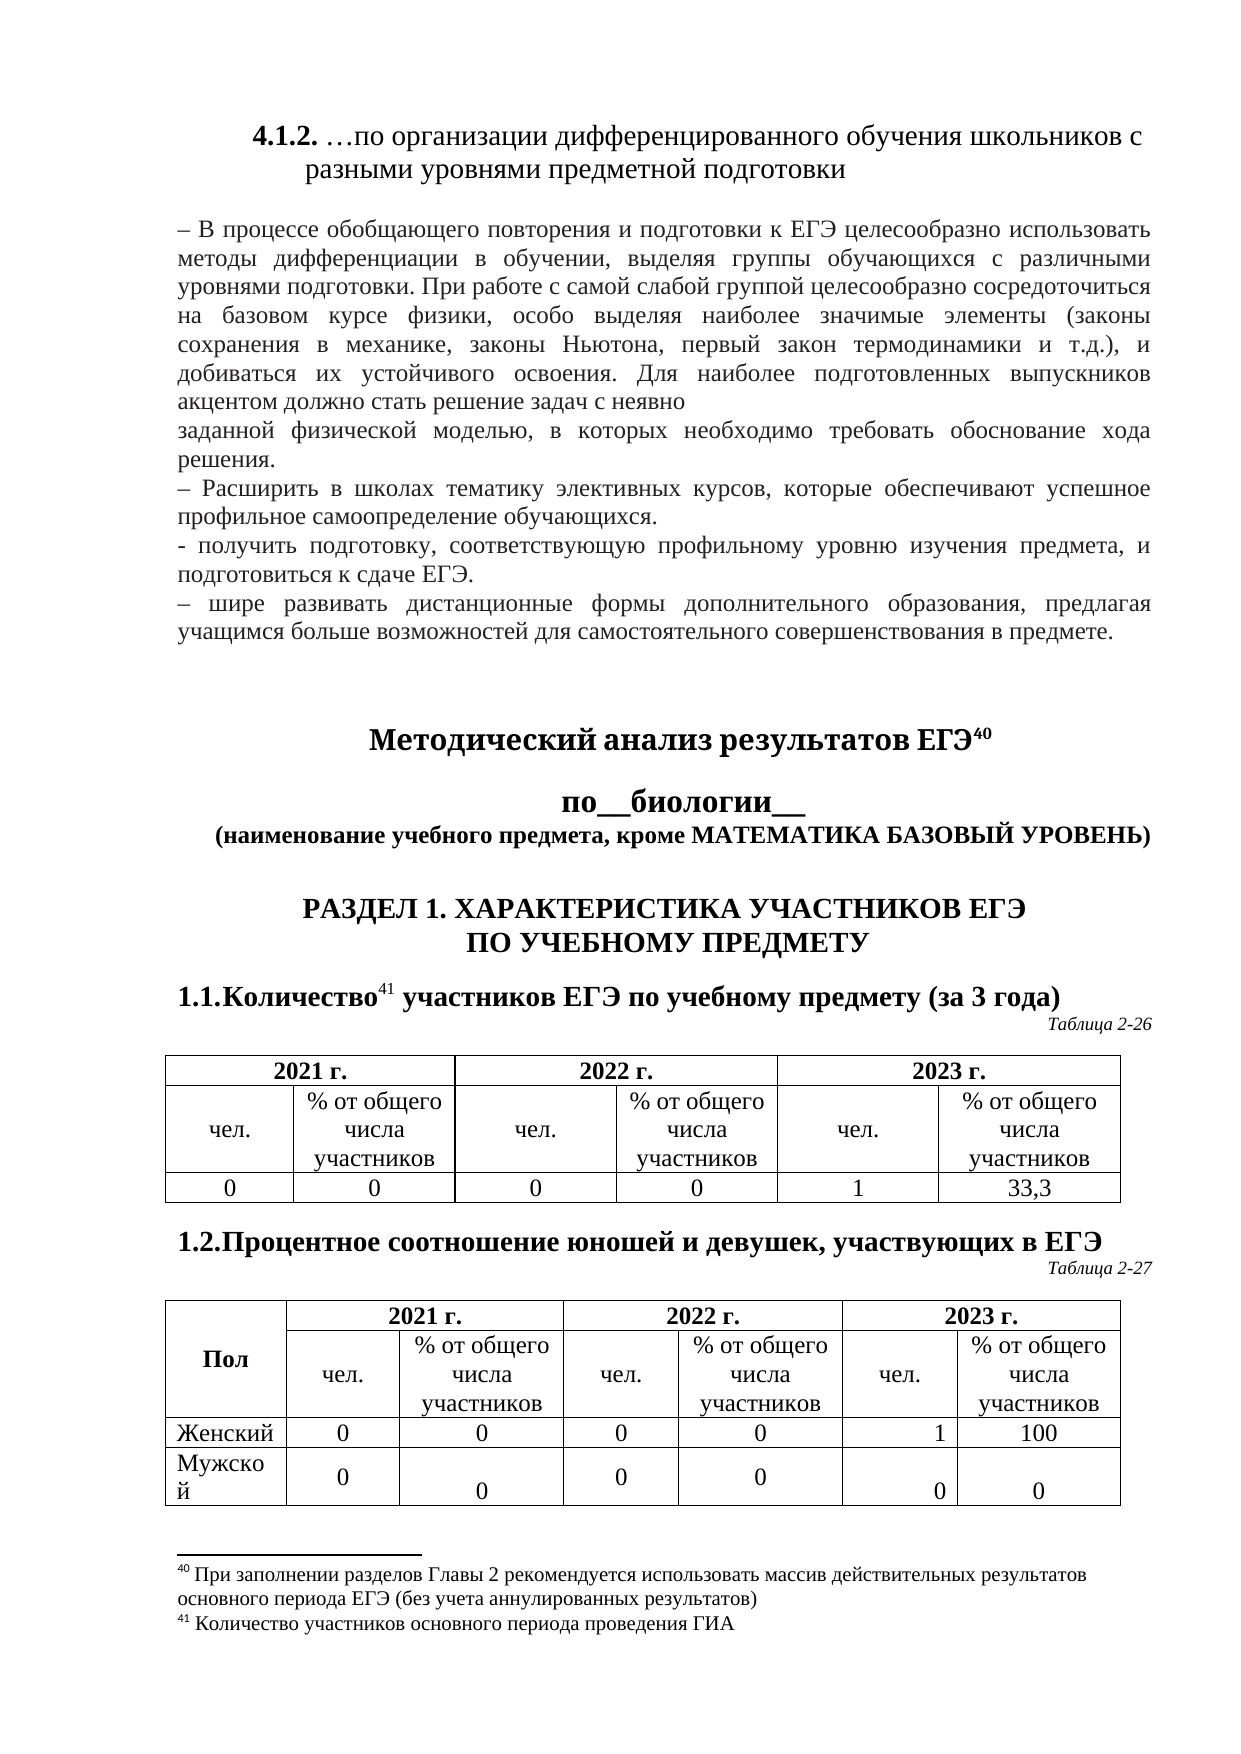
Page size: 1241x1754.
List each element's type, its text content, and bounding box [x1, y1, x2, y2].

table_cell 100 [958, 1418, 1120, 1447]
subtitle Процентное соотношение юношей и девушек, участвующих в ЕГЭ [177, 1224, 1152, 1257]
table_cell чел. [564, 1331, 678, 1417]
subtitle Методический анализ результатов ЕГЭ по__биологии__ (наименование учебного предмета, кроме МАТЕМАТИКА БАЗОВЫЙ УРОВЕНЬ) [215, 724, 1152, 849]
table_cell чел. [166, 1086, 293, 1172]
table_header 2021 г. [287, 1301, 563, 1329]
table_header Пол [166, 1301, 286, 1417]
table_cell % от общего числа участников [958, 1331, 1120, 1417]
text - получить подготовку, соответствующую профильному уровню изучения предмета, и подготовиться к сдаче ЕГЭ. [177, 530, 1152, 588]
subtitle Количество участников ЕГЭ по учебному предмету (за 3 года) [177, 979, 1152, 1013]
table_header 2022 г. [456, 1056, 777, 1085]
table_cell чел. [287, 1331, 399, 1417]
table_header 2022 г. [564, 1301, 842, 1329]
table_header 2021 г. [166, 1056, 454, 1085]
table_cell % от общего числа участников [294, 1086, 454, 1172]
text – шире развивать дистанционные формы дополнительного образования, предлагая учащимся больше возможностей для самостоятельного совершенствования в предмете. [177, 588, 1152, 645]
table_cell 0 [294, 1173, 454, 1202]
subtitle РАЗДЕЛ 1. ХАРАКТЕРИСТИКА УЧАСТНИКОВ ЕГЭ ПО УЧЕБНОМУ ПРЕДМЕТУ [177, 891, 1152, 958]
table_cell 0 [400, 1448, 563, 1505]
table_header 2023 г. [778, 1056, 1120, 1085]
text – Расширить в школах тематику элективных курсов, которые обеспечивают успешное профильное самоопределение обучающихся. [177, 473, 1152, 530]
table_cell 0 [843, 1448, 957, 1505]
text – В процессе обобщающего повторения и подготовки к ЕГЭ целесообразно использовать методы дифференциации в обучении, выделяя группы обучающихся с различными уровнями подготовки. При работе с самой слабой группой целесообразно сосредоточиться на базовом курсе физики, особо выделяя наиболее значимые элементы (законы сохранения в механике, законы Ньютона, первый закон термодинамики и т.д.), и добиваться их устойчивого освоения. Для наиболее подготовленных выпускников акцентом должно стать решение задач с неявно [177, 214, 1152, 415]
table_cell 0 [456, 1173, 616, 1202]
table_cell 0 [958, 1448, 1120, 1505]
table_cell 0 [679, 1448, 842, 1505]
table_cell 0 [564, 1418, 678, 1447]
table_cell % от общего числа участников [400, 1331, 563, 1417]
table_cell чел. [778, 1086, 938, 1172]
table_cell 0 [617, 1173, 777, 1202]
table_cell 0 [564, 1448, 678, 1505]
table_cell Мужской [166, 1448, 286, 1505]
table_cell % от общего числа участников [617, 1086, 777, 1172]
table_cell 0 [287, 1418, 399, 1447]
table_cell 0 [166, 1173, 293, 1202]
table_cell 0 [287, 1448, 399, 1505]
table_cell 1 [778, 1173, 938, 1202]
table_cell 1 [843, 1418, 957, 1447]
subtitle …по организации дифференцированного обучения школьников с разными уровнями предметной подготовки [252, 118, 1152, 185]
table_cell Женский [166, 1418, 286, 1447]
table_cell % от общего числа участников [939, 1086, 1120, 1172]
table_cell 33,3 [939, 1173, 1120, 1202]
text заданной физической моделью, в которых необходимо требовать обоснование хода решения. [177, 415, 1152, 473]
table_cell чел. [843, 1331, 957, 1417]
table_cell 0 [679, 1418, 842, 1447]
table_cell % от общего числа участников [679, 1331, 842, 1417]
table_cell чел. [456, 1086, 616, 1172]
table_header 2023 г. [843, 1301, 1120, 1329]
table_cell 0 [400, 1418, 563, 1447]
